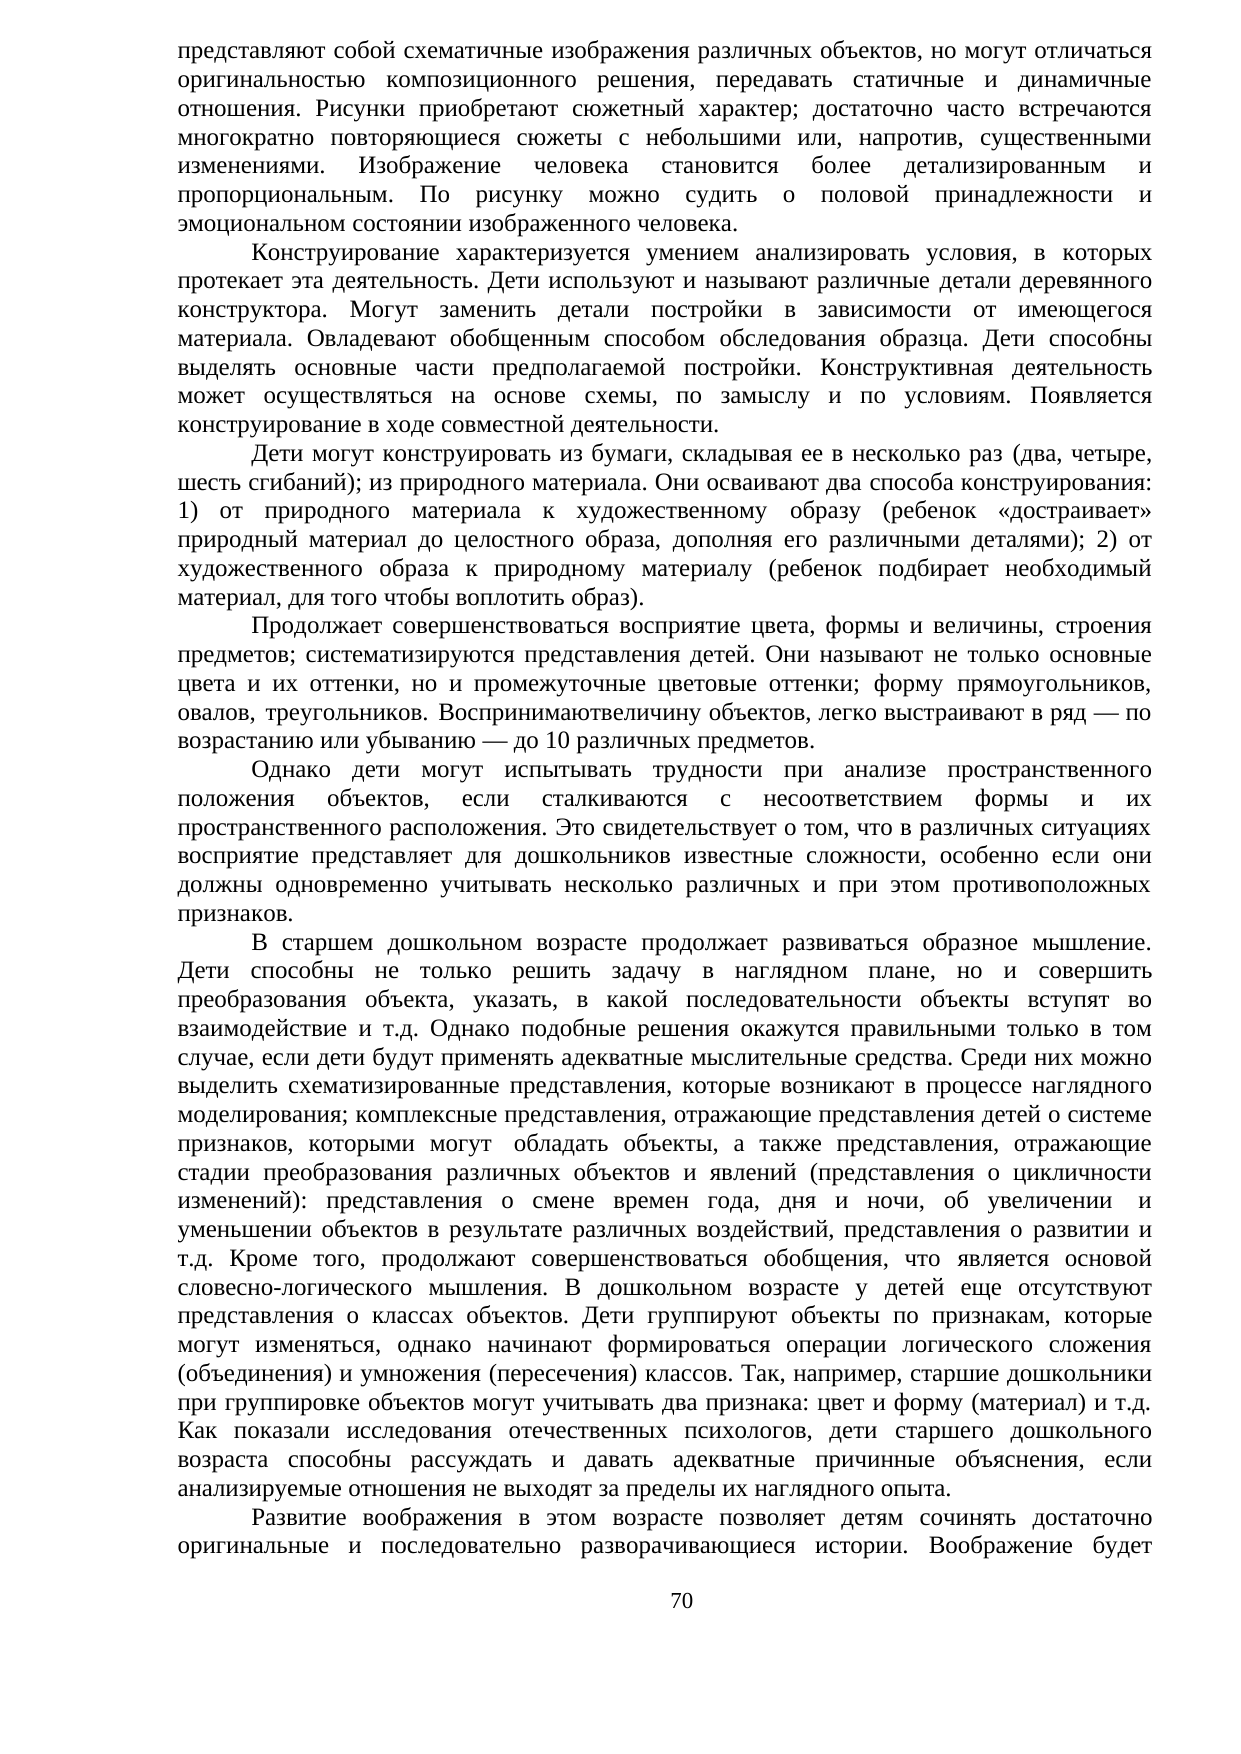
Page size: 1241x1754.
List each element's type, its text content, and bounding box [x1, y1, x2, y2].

text Дети могут конструировать из бумаги, складывая ее в несколько раз (два, четыре, шесть сгибаний); из природного материала. Они осваивают два способа конструирования: 1) от природного материала к художественному образу (ребенок «достраивает» природный материал до целостного образа, дополняя его различными деталями); 2) от художественного образа к природному материалу (ребенок подбирает необходимый материал, для того чтобы воплотить образ). [177, 438, 1152, 610]
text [177, 35, 1152, 237]
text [177, 1502, 1152, 1559]
text Конструирование характеризуется умением анализировать условия, в которых протекает эта деятельность. Дети используют и называют различные детали деревянного конструктора. Могут заменить детали постройки в зависимости от имеющегося материала. Овладевают обобщенным способом обследования образца. Дети способны выделять основные части предполагаемой постройки. Конструктивная деятельность может осуществляться на основе схемы, по замыслу и по условиям. Появляется конструирование в ходе совместной деятельности. [177, 237, 1152, 438]
text Однако дети могут испытывать трудности при анализе пространственного положения объектов, если сталкиваются с несоответствием формы и их пространственного расположения. Это свидетельствует о том, что в различных ситуациях восприятие представляет для дошкольников известные сложности, особенно если они должны одновременно учитывать несколько различных и при этом противоположных признаков. [177, 754, 1152, 927]
text Продолжает совершенствоваться восприятие цвета, формы и величины, строения предметов; систематизируются представления детей. Они называют не только основные цвета и их оттенки, но и промежуточные цветовые оттенки; форму прямоугольников, овалов, треугольников. Воспринимаютвеличину объектов, легко выстраивают в ряд — по возрастанию или убыванию — до 10 различных предметов. [177, 610, 1152, 754]
text В старшем дошкольном возрасте продолжает развиваться образное мышление. Дети способны не только решить задачу в наглядном плане, но и совершить преобразования объекта, указать, в какой последовательности объекты вступят во взаимодействие и т.д. Однако подобные решения окажутся правильными только в том случае, если дети будут применять адекватные мыслительные средства. Среди них можно выделить схематизированные представления, которые возникают в процессе наглядного моделирования; комплексные представления, отражающие представления детей о системе признаков, которыми могут обладать объекты, а также представления, отражающие стадии преобразования различных объектов и явлений (представления о цикличности изменений): представления о смене времен года, дня и ночи, об увеличении и уменьшении объектов в результате различных воздействий, представления о развитии и т.д. Кроме того, продолжают совершенствоваться обобщения, что является основой словесно-логического мышления. В дошкольном возрасте у детей еще отсутствуют представления о классах объектов. Дети группируют объекты по признакам, которые могут изменяться, однако начинают формироваться операции логического сложения (объединения) и умножения (пересечения) классов. Так, например, старшие дошкольники при группировке объектов могут учитывать два признака: цвет и форму (материал) и т.д. Как показали исследования отечественных психологов, дети старшего дошкольного возраста способны рассуждать и давать адекватные причинные объяснения, если анализируемые отношения не выходят за пределы их наглядного опыта. [177, 927, 1152, 1502]
